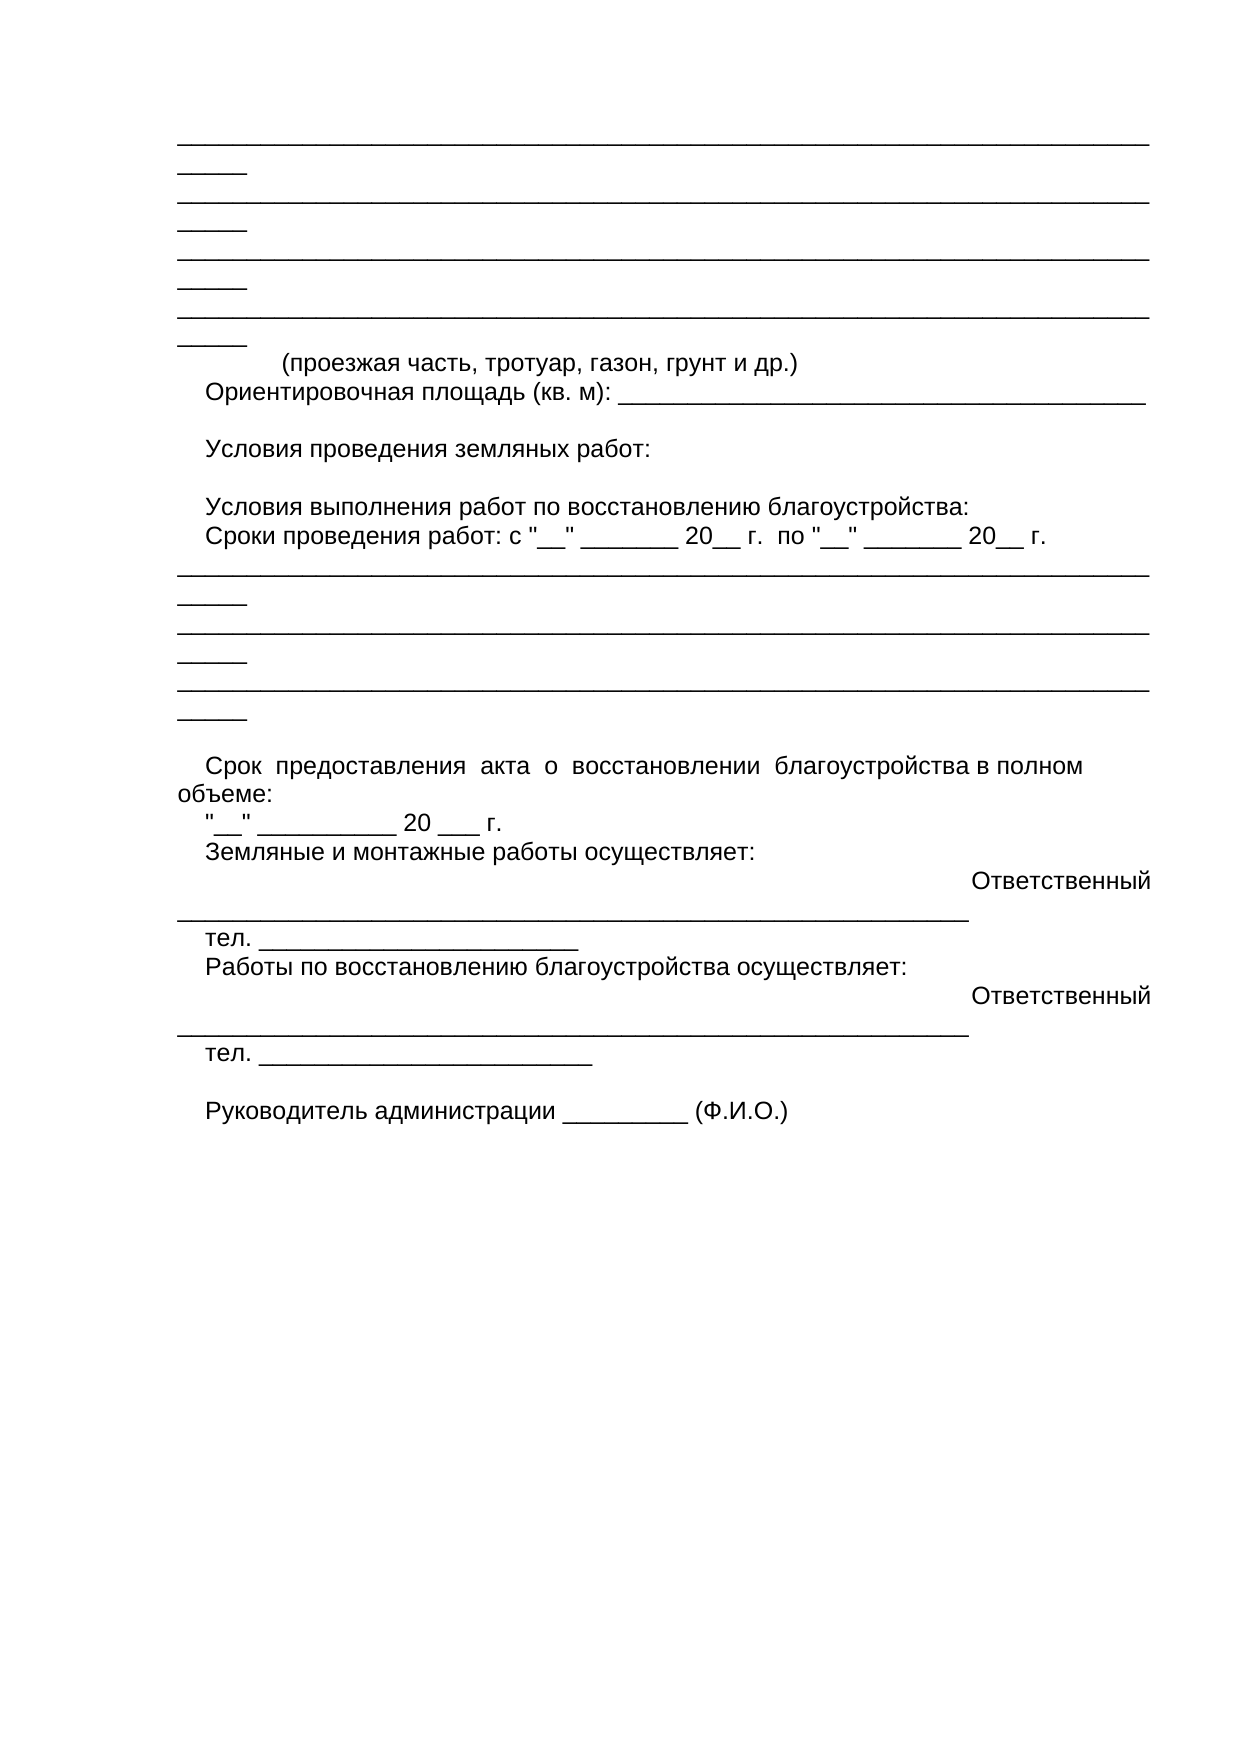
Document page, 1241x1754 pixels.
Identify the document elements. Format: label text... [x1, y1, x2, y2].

text Сроки проведения работ: с "__" _______ 20__ г. по "__" _______ 20__ г. [177, 521, 1152, 549]
text ___________________________________________________________________________ [177, 607, 1152, 664]
text "__" __________ 20 ___ г. [177, 808, 1152, 837]
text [177, 233, 1152, 291]
text ___________________________________________________________________________ [177, 549, 1152, 607]
text Руководитель администрации _________ (Ф.И.О.) [177, 1096, 1152, 1124]
text ___________________________________________________________________________ [177, 664, 1152, 722]
text Условия проведения земляных работ: [177, 434, 1152, 463]
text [177, 176, 1152, 233]
text тел. ________________________ [177, 1038, 1152, 1067]
text тел. _______________________ [177, 923, 1152, 952]
text Ответственный _________________________________________________________ [177, 866, 1152, 923]
text Работы по восстановлению благоустройства осуществляет: [177, 952, 1152, 981]
text (проезжая часть, тротуар, газон, грунт и др.) [177, 348, 1152, 377]
text ___________________________________________________________________________ [177, 291, 1152, 348]
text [177, 118, 1152, 176]
text Земляные и монтажные работы осуществляет: [177, 837, 1152, 866]
text Условия выполнения работ по восстановлению благоустройства: [177, 492, 1152, 521]
text Ориентировочная площадь (кв. м): ______________________________________ [177, 377, 1152, 406]
text Срок предоставления акта о восстановлении благоустройства в полном [177, 751, 1152, 779]
text Ответственный _________________________________________________________ [177, 981, 1152, 1038]
text объеме: [177, 779, 1152, 808]
